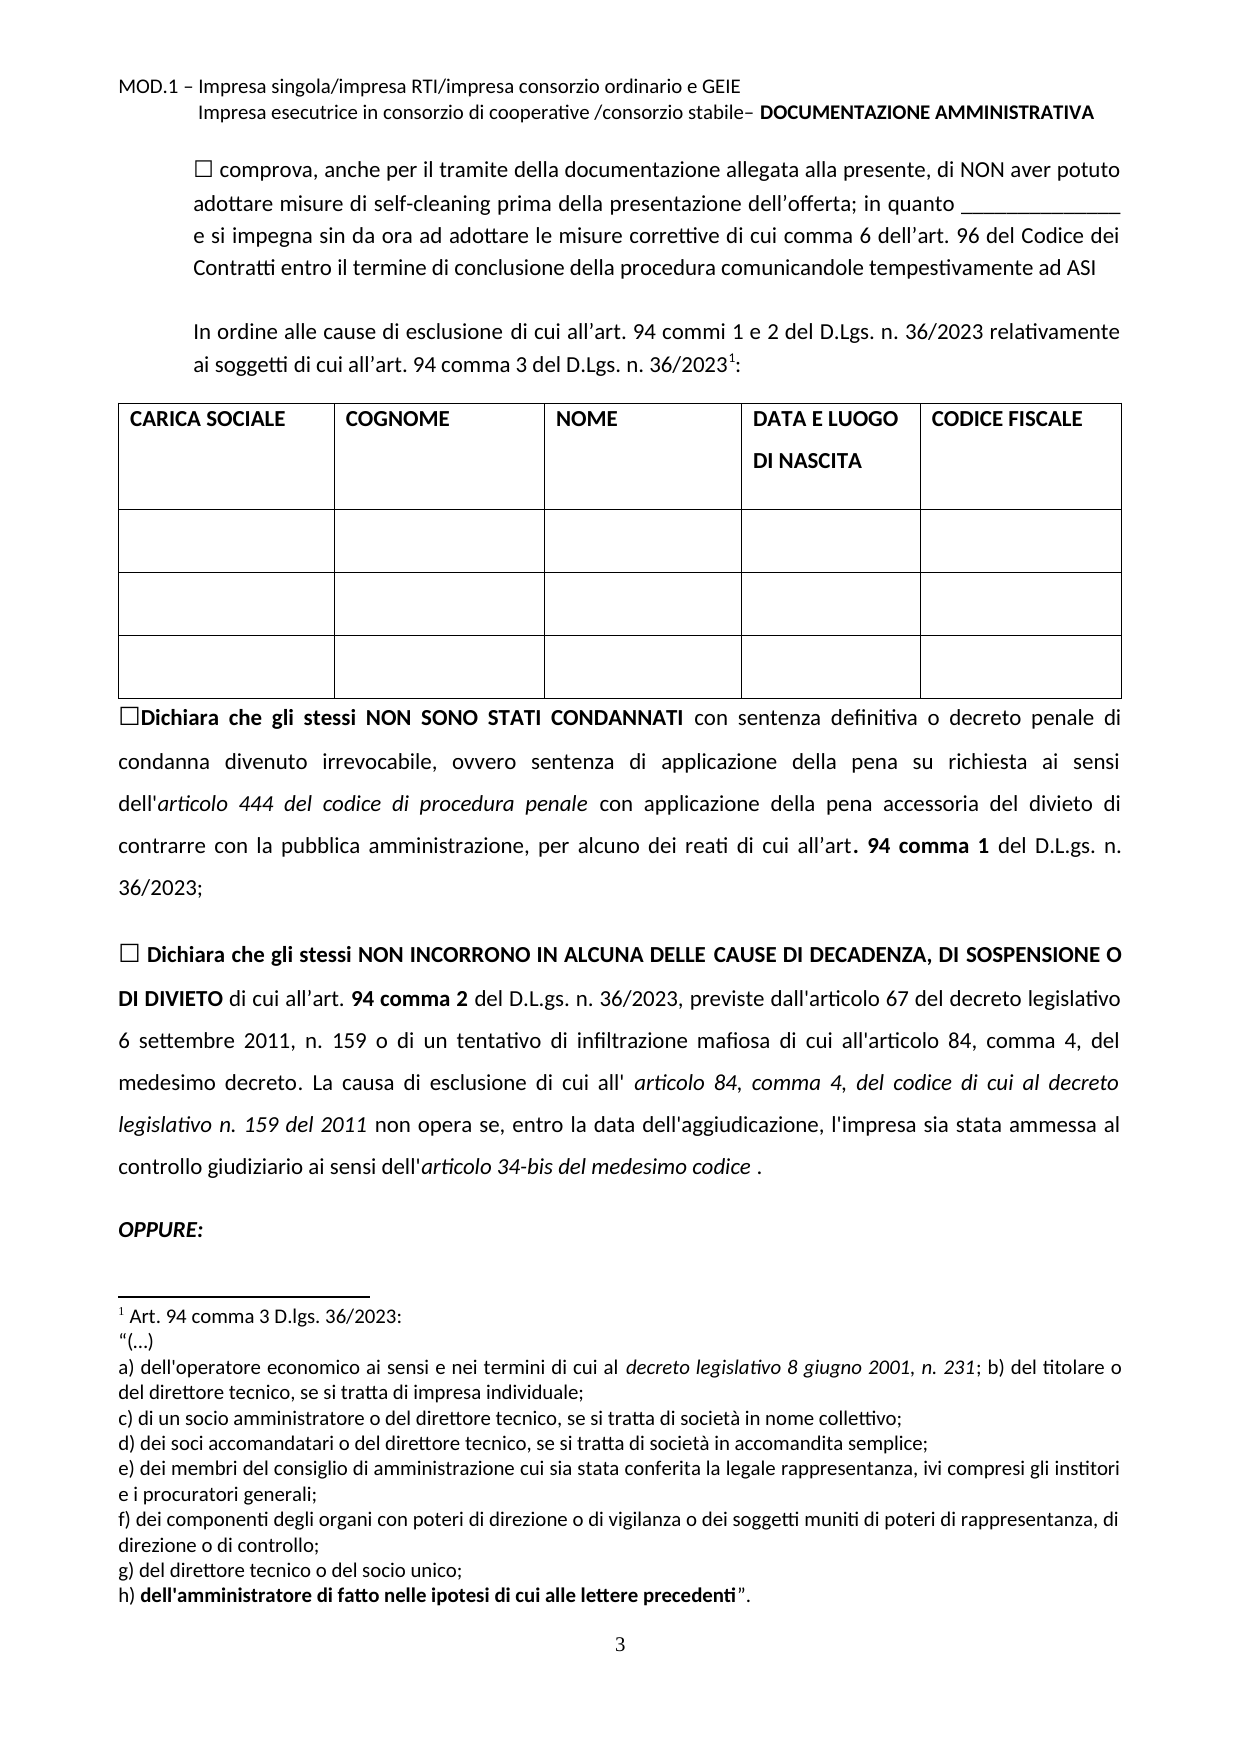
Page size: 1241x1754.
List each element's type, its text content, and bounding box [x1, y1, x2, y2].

list ☐ comprova, anche per il tramite della documentazione allegata alla presente, di NON aver potuto adottare misure di self-cleaning prima della presentazione dell’offerta; in quanto ______________ e si impegna sin da ora ad adottare le misure correttive di cui comma 6 dell’art. 96 del Codice dei Contratti entro il termine di conclusione della procedura comunicandole tempestivamente ad ASI [193, 153, 1122, 281]
text ☐ Dichiara che gli stessi NON INCORRONO IN ALCUNA DELLE CAUSE DI DECADENZA, DI SOSPENSIONE O DI DIVIETO di cui all’art. 94 comma 2 del D.L.gs. n. 36/2023, previste dall'articolo 67 del decreto legislativo 6 settembre 2011, n. 159 o di un tentativo di infiltrazione mafiosa di cui all'articolo 84, comma 4, del medesimo decreto. La causa di esclusione di cui all' articolo 84, comma 4, del codice di cui al decreto legislativo n. 159 del 2011 non opera se, entro la data dell'aggiudicazione, l'impresa sia stata ammessa al controllo giudiziario ai sensi dell'articolo 34-bis del medesimo codice . [118, 936, 1122, 1180]
table_header NOME [545, 404, 741, 509]
table_cell [742, 636, 920, 698]
table_header CODICE FISCALE [921, 404, 1121, 509]
text ☐Dichiara che gli stessi NON SONO STATI CONDANNATI con sentenza definitiva o decreto penale di condanna divenuto irrevocabile, ovvero sentenza di applicazione della pena su richiesta ai sensi dell'articolo 444 del codice di procedura penale con applicazione della pena accessoria del divieto di contrarre con la pubblica amministrazione, per alcuno dei reati di cui all’art. 94 comma 1 del D.L.gs. n. 36/2023; [118, 699, 1122, 901]
table_header CARICA SOCIALE [119, 404, 334, 509]
table_cell [742, 510, 920, 572]
table_header DATA E LUOGO DI NASCITA [742, 404, 920, 509]
table_cell [921, 636, 1121, 698]
table_cell [545, 636, 741, 698]
table_cell [119, 636, 334, 698]
table_cell [545, 573, 741, 635]
table_cell [119, 573, 334, 635]
table_cell [742, 573, 920, 635]
table_cell [119, 510, 334, 572]
list In ordine alle cause di esclusione di cui all’art. 94 commi 1 e 2 del D.Lgs. n. 36/2023 relativamente ai soggetti di cui all’art. 94 comma 3 del D.Lgs. n. 36/2023: [193, 317, 1122, 378]
table_cell [921, 573, 1121, 635]
text OPPURE: [118, 1215, 1122, 1243]
table_cell [335, 510, 544, 572]
table_cell [335, 636, 544, 698]
table_cell [921, 510, 1121, 572]
table_cell [335, 573, 544, 635]
table_cell [545, 510, 741, 572]
table_header COGNOME [335, 404, 544, 509]
